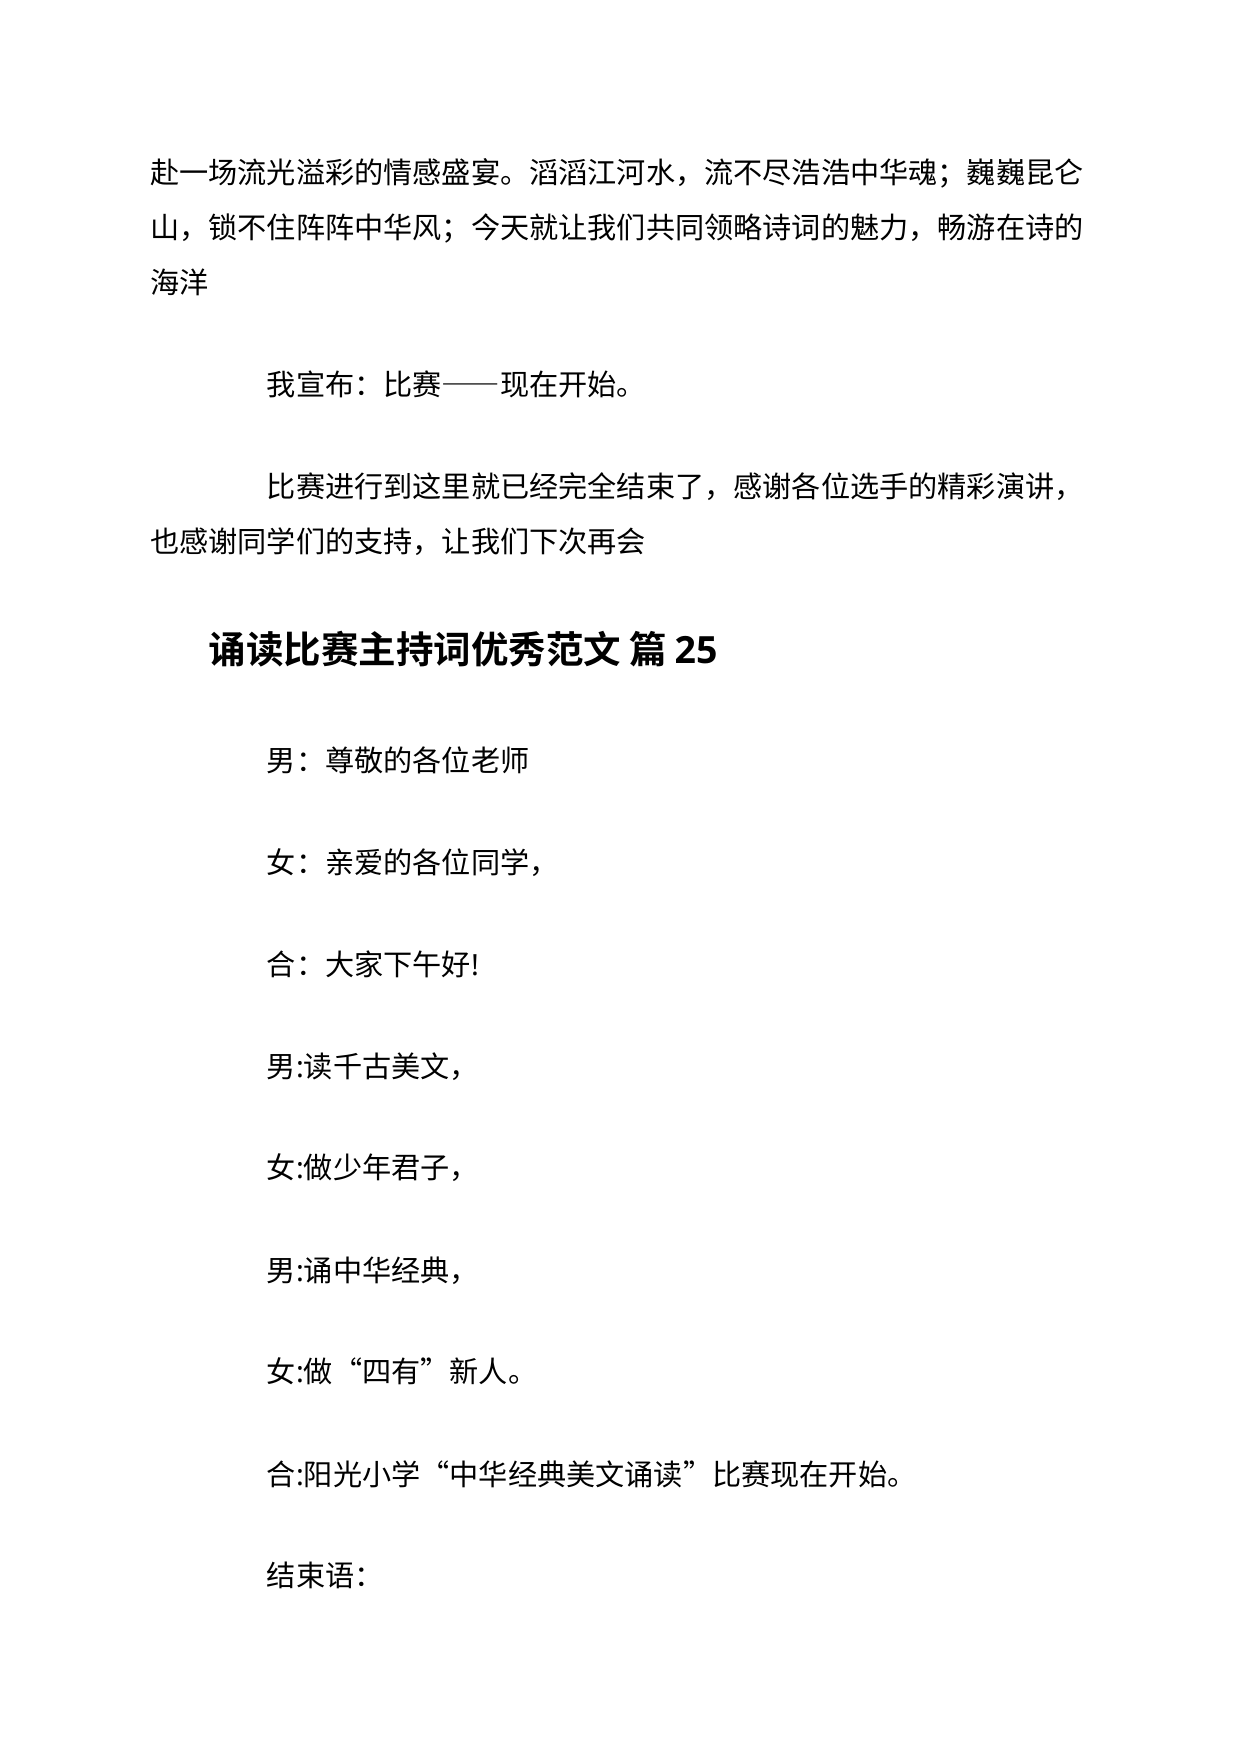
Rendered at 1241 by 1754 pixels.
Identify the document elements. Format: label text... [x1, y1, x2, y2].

text 结束语： [150, 1553, 1090, 1595]
text 女:做少年君子， [150, 1145, 1090, 1187]
text 比赛进行到这里就已经完全结束了，感谢各位选手的精彩演讲，也感谢同学们的支持，让我们下次再会 [150, 463, 1090, 561]
text 合:阳光小学“中华经典美文诵读”比赛现在开始。 [150, 1451, 1090, 1493]
text 诵读比赛主持词优秀范文 篇25 [150, 620, 1090, 674]
text 男：尊敬的各位老师 [150, 738, 1090, 780]
text 合：大家下午好! [150, 941, 1090, 983]
text 女：亲爱的各位同学， [150, 839, 1090, 882]
text 男:诵中华经典， [150, 1247, 1090, 1289]
text 男:读千古美文， [150, 1043, 1090, 1086]
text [150, 150, 1090, 302]
text 女:做“四有”新人。 [150, 1349, 1090, 1391]
text 我宣布：比赛——现在开始。 [150, 362, 1090, 404]
